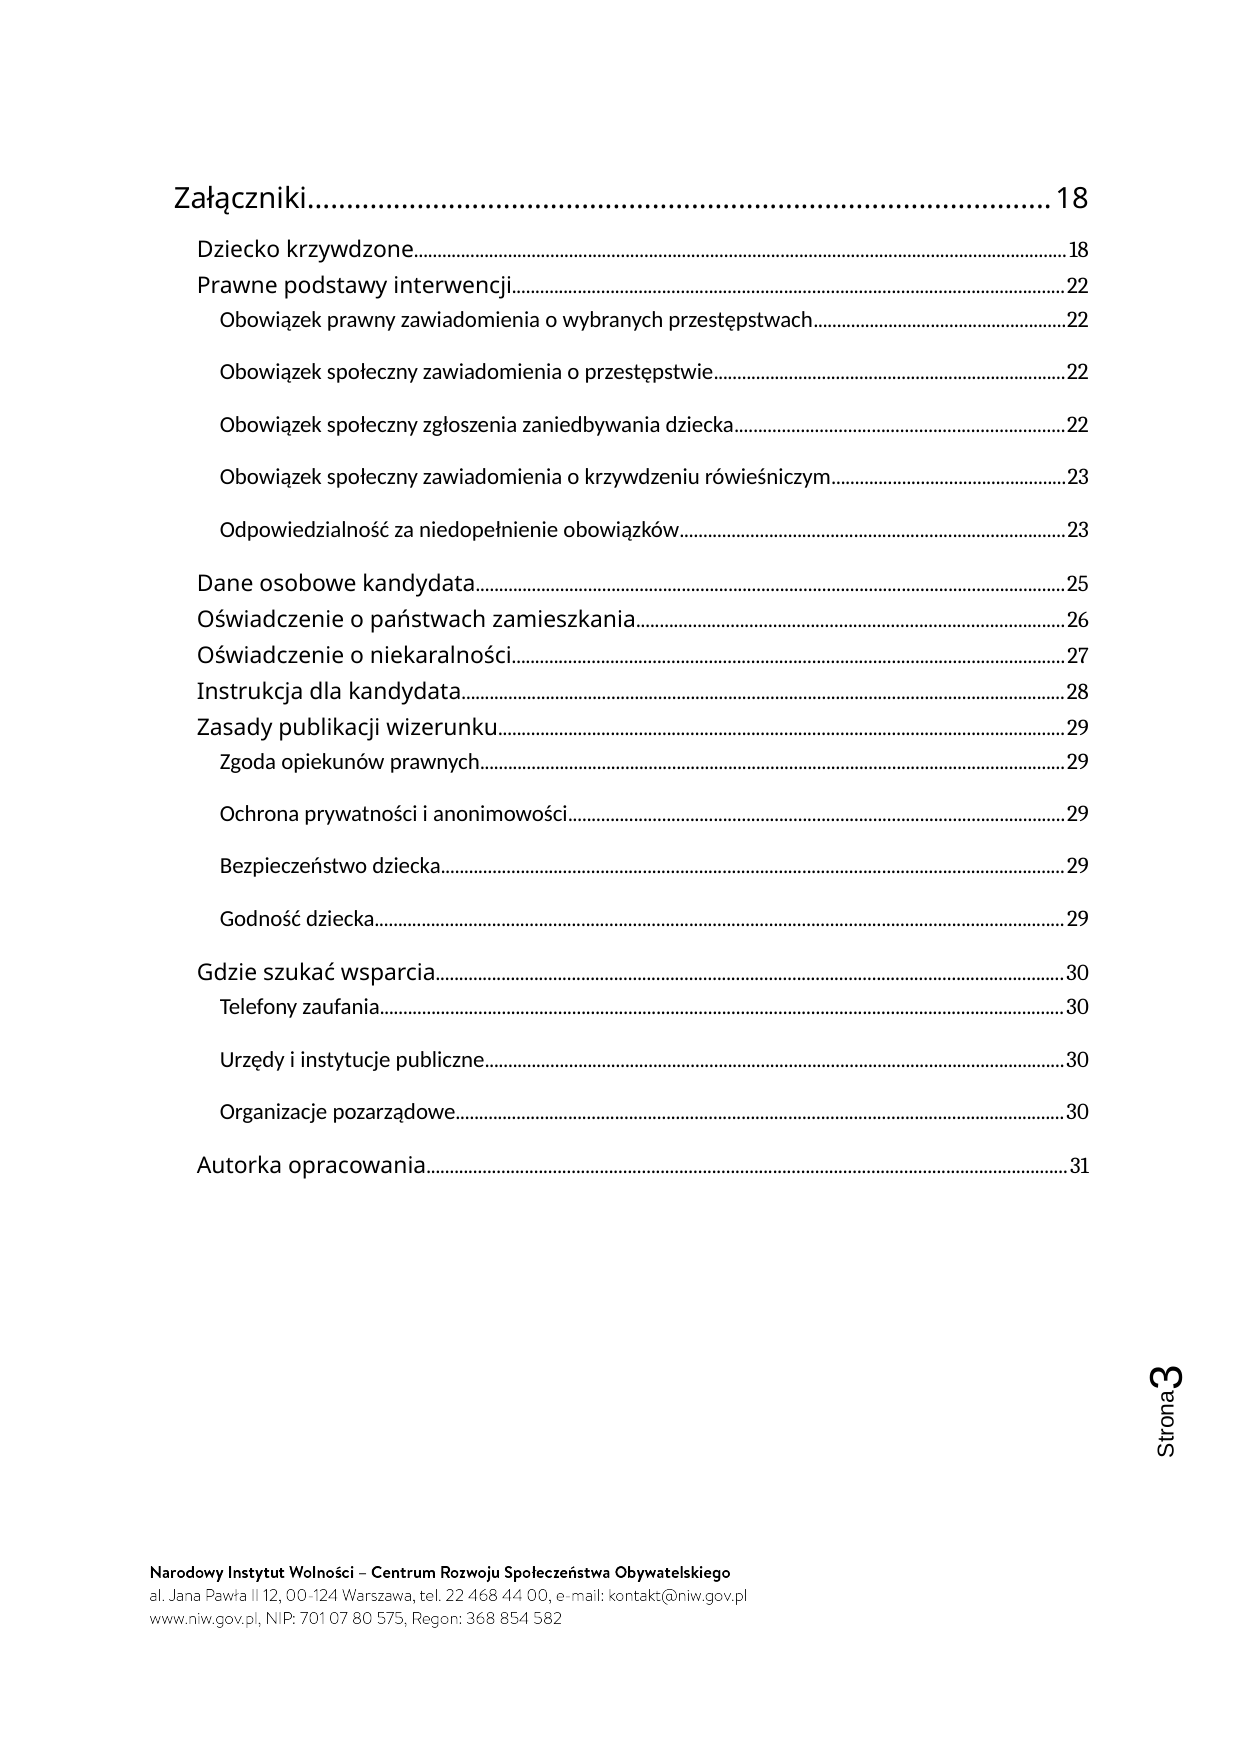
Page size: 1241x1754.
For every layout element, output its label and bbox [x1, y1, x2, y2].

picture [2, 1441, 1241, 1742]
